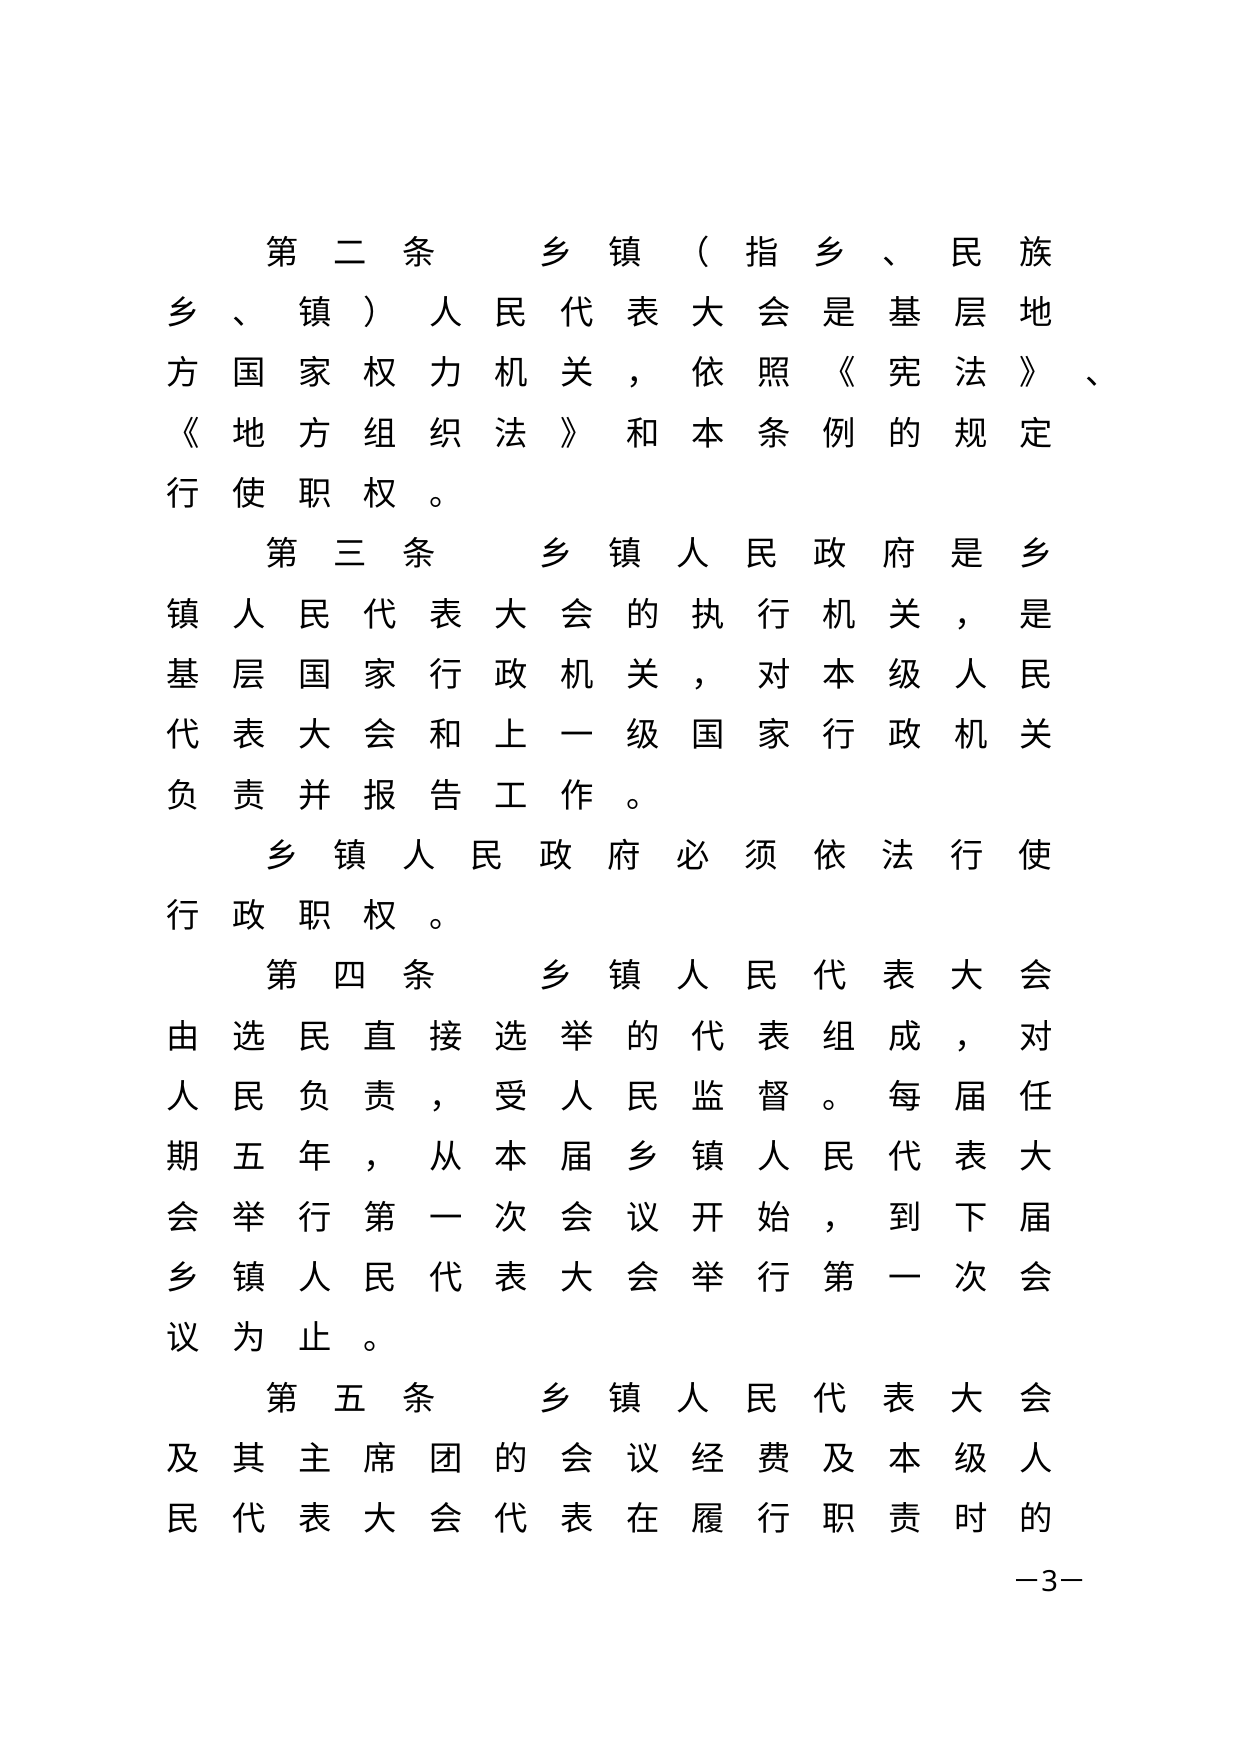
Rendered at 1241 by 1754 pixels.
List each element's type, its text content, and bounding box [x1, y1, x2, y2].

text 乡镇人民政府必须依法行使行政职权。 [167, 823, 1085, 943]
text 第四条 乡镇人民代表大会由选民直接选举的代表组成，对人民负责，受人民监督。每届任期五年，从本届乡镇人民代表大会举行第一次会议开始，到下届乡镇人民代表大会举行第一次会议为止。 [167, 943, 1085, 1365]
text 第三条 乡镇人民政府是乡镇人民代表大会的执行机关，是基层国家行政机关，对本级人民代表大会和上一级国家行政机关负责并报告工作。 [167, 521, 1085, 823]
text 第二条 乡镇（指乡、民族乡、镇）人民代表大会是基层地方国家权力机关，依照《宪法》、《地方组织法》和本条例的规定行使职权。 [167, 219, 1085, 521]
text 第五条 乡镇人民代表大会及其主席团的会议经费及本级人民代表大会代表在履行职责时的各项活动经费，列入本级财政预算。本级财政有困难的，由县级财政予以保障。对无固定收入的代表执行代表职务，根据实际情况由本级财政给予适当补贴。 [167, 1365, 1085, 1546]
